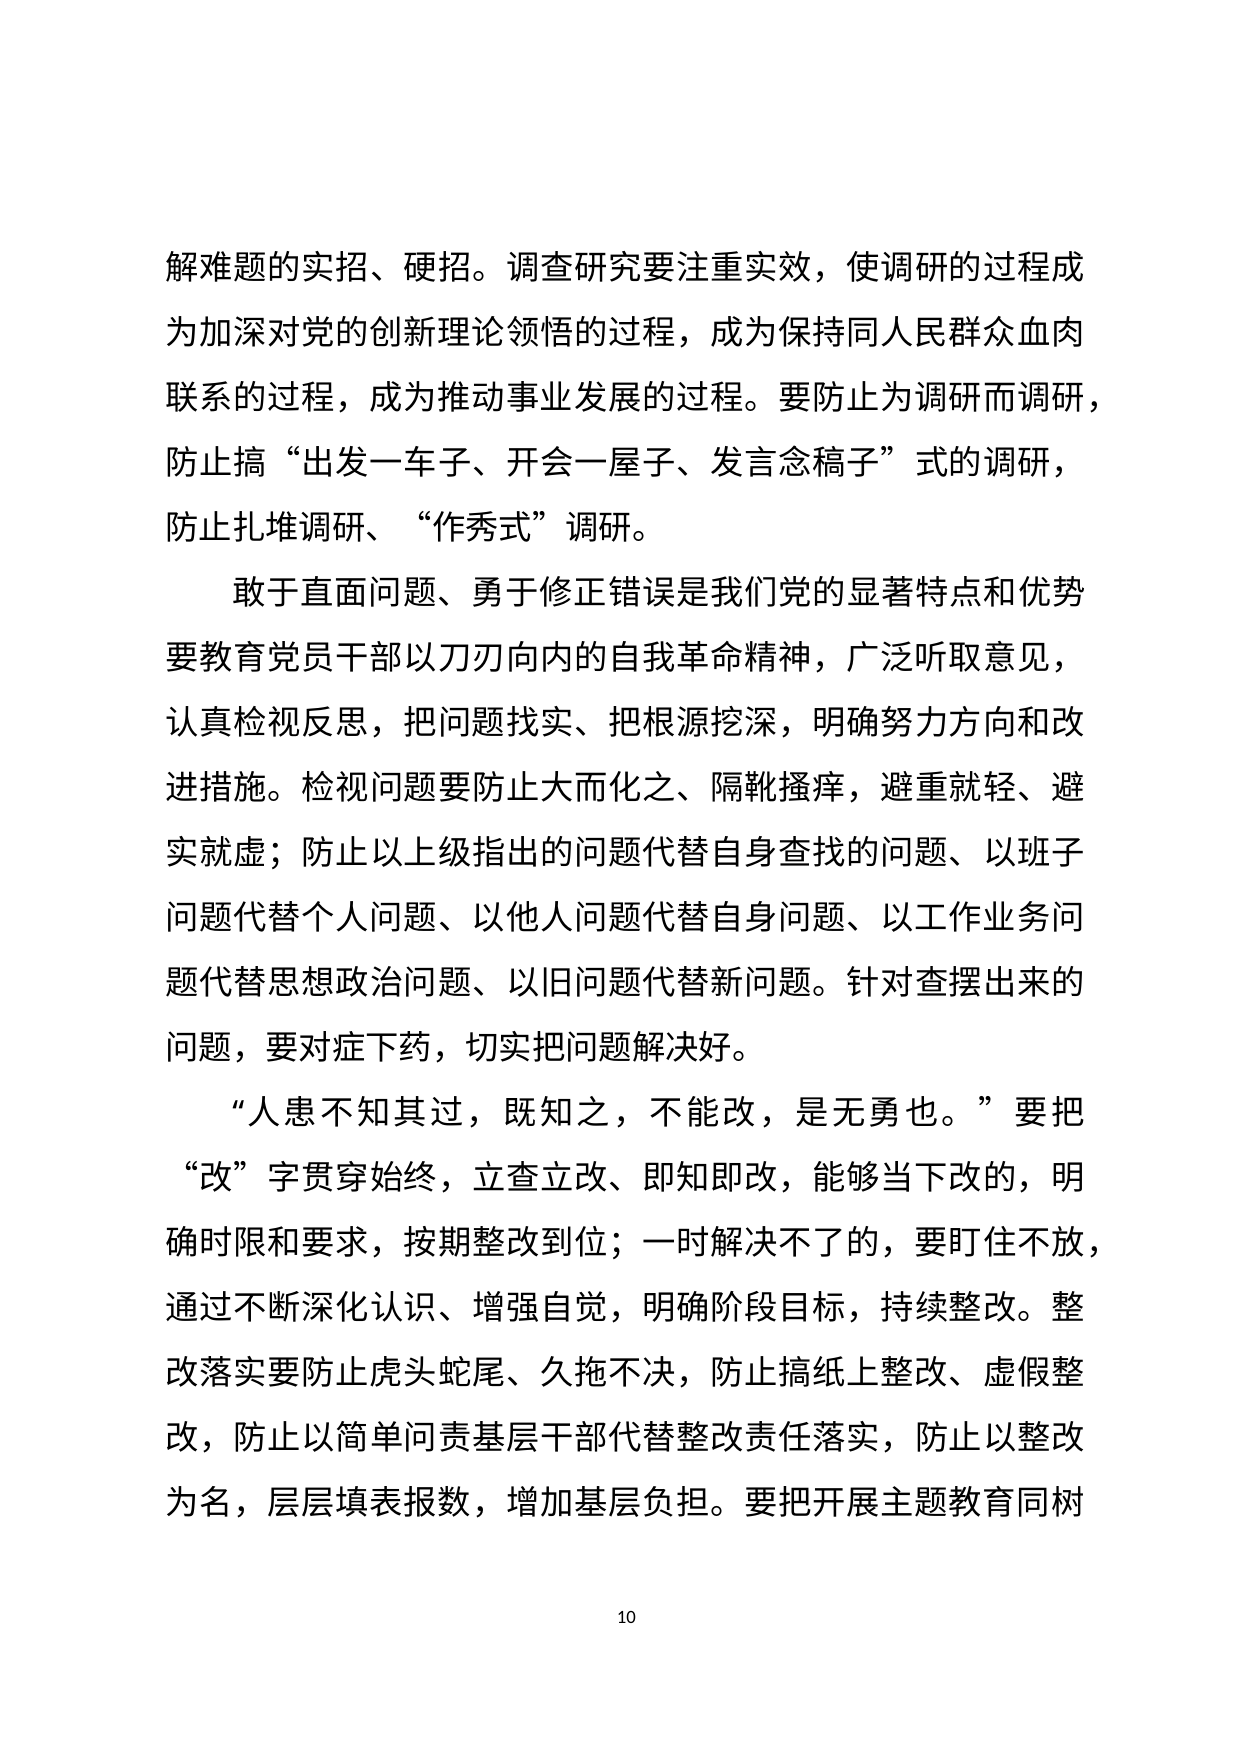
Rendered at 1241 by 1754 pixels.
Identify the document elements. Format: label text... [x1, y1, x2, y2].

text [165, 233, 1087, 558]
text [165, 1078, 1087, 1533]
text 敢于直面问题、勇于修正错误是我们党的显著特点和优势。要教育党员干部以刀刃向内的自我革命精神，广泛听取意见，认真检视反思，把问题找实、把根源挖深，明确努力方向和改进措施。检视问题要防止大而化之、隔靴搔痒，避重就轻、避实就虚；防止以上级指出的问题代替自身查找的问题、以班子问题代替个人问题、以他人问题代替自身问题、以工作业务问题代替思想政治问题、以旧问题代替新问题。针对查摆出来的问题，要对症下药，切实把问题解决好。 [165, 558, 1087, 1078]
